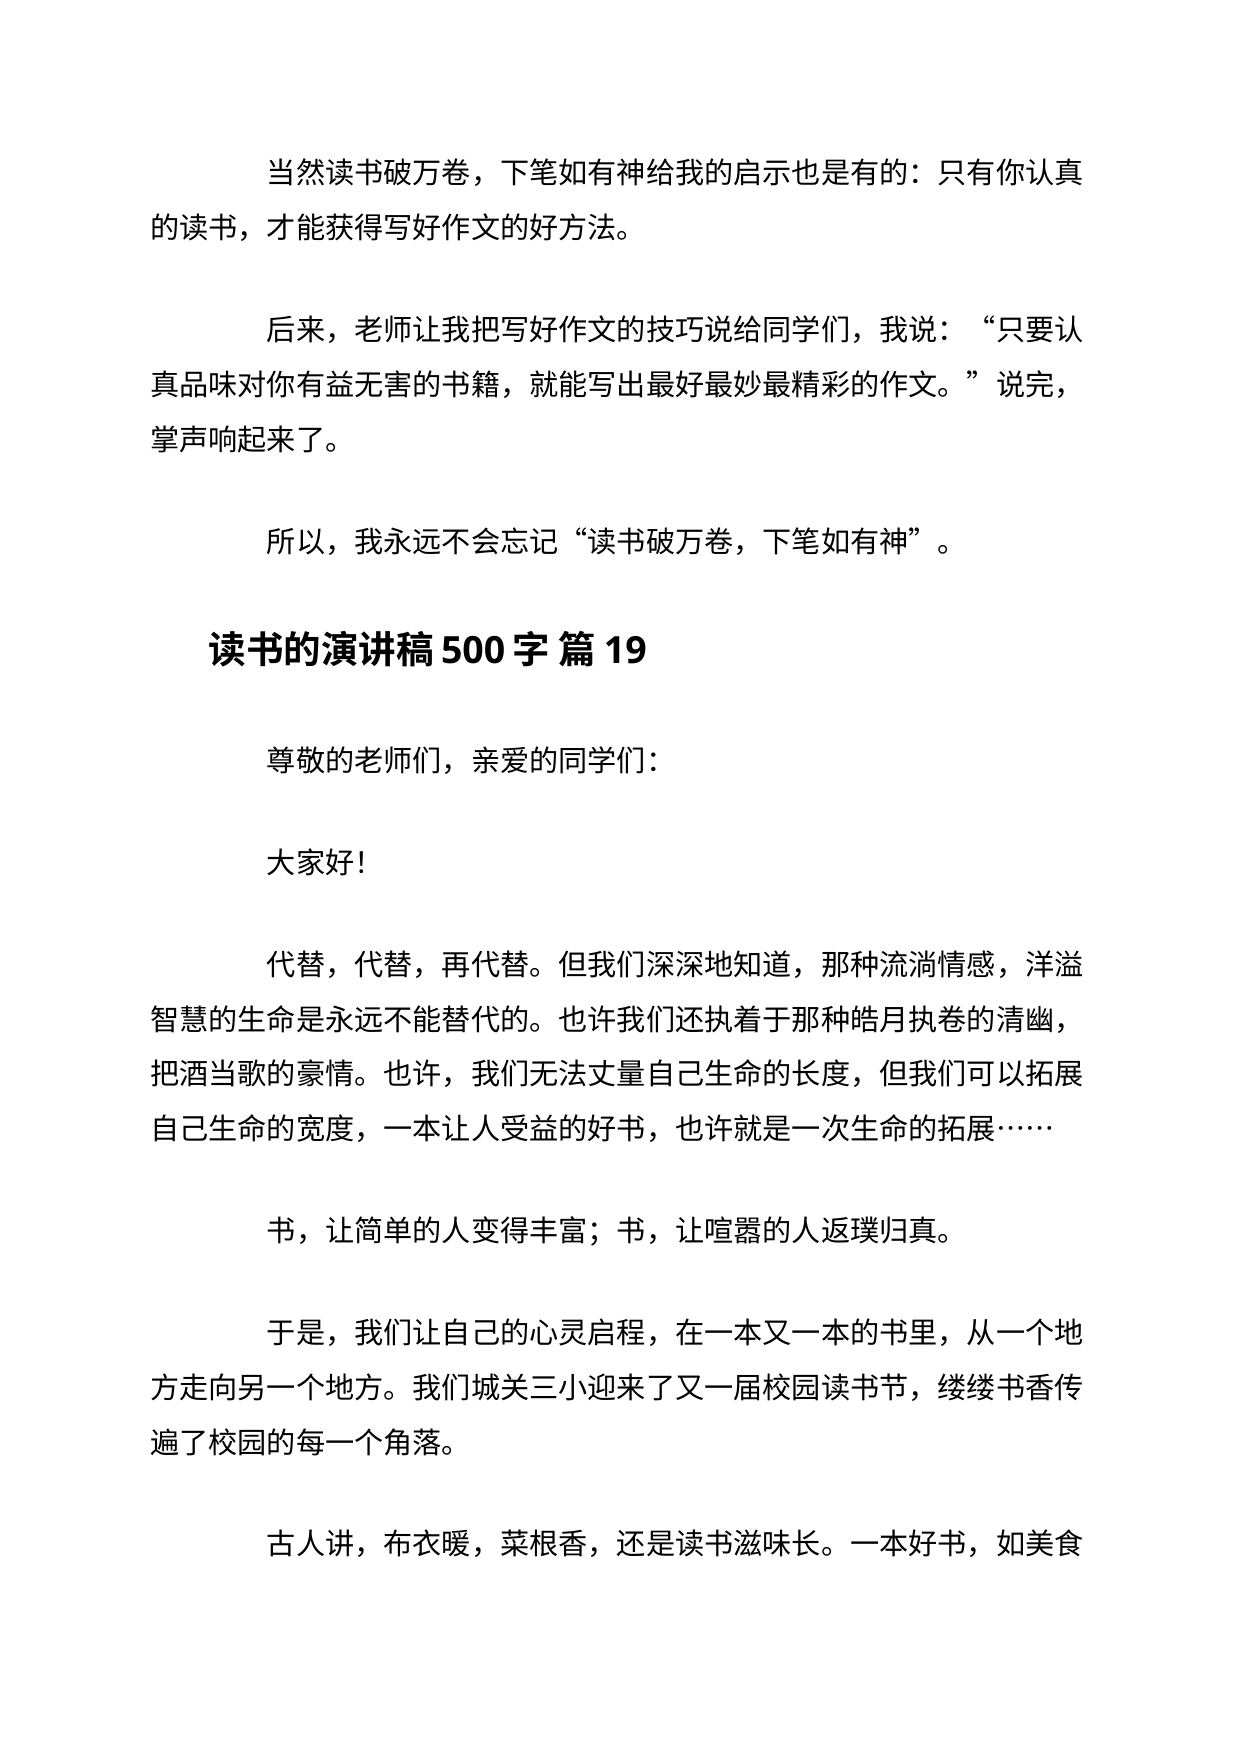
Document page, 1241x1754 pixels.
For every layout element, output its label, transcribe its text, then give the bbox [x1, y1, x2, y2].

text 所以，我永远不会忘记“读书破万卷，下笔如有神”。 [150, 518, 1090, 561]
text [150, 1521, 1090, 1563]
text 当然读书破万卷，下笔如有神给我的启示也是有的：只有你认真的读书，才能获得写好作文的好方法。 [150, 150, 1090, 247]
text 于是，我们让自己的心灵启程，在一本又一本的书里，从一个地方走向另一个地方。我们城关三小迎来了又一届校园读书节，缕缕书香传遍了校园的每一个角落。 [150, 1309, 1090, 1461]
text 大家好！ [150, 839, 1090, 882]
text 尊敬的老师们，亲爱的同学们： [150, 738, 1090, 780]
text 代替，代替，再代替。但我们深深地知道，那种流淌情感，洋溢智慧的生命是永远不能替代的。也许我们还执着于那种皓月执卷的清幽，把酒当歌的豪情。也许，我们无法丈量自己生命的长度，但我们可以拓展自己生命的宽度，一本让人受益的好书，也许就是一次生命的拓展…… [150, 941, 1090, 1148]
text 读书的演讲稿500字 篇19 [150, 620, 1090, 674]
text 书，让简单的人变得丰富；书，让喧嚣的人返璞归真。 [150, 1208, 1090, 1250]
text 后来，老师让我把写好作文的技巧说给同学们，我说：“只要认真品味对你有益无害的书籍，就能写出最好最妙最精彩的作文。”说完，掌声响起来了。 [150, 307, 1090, 459]
